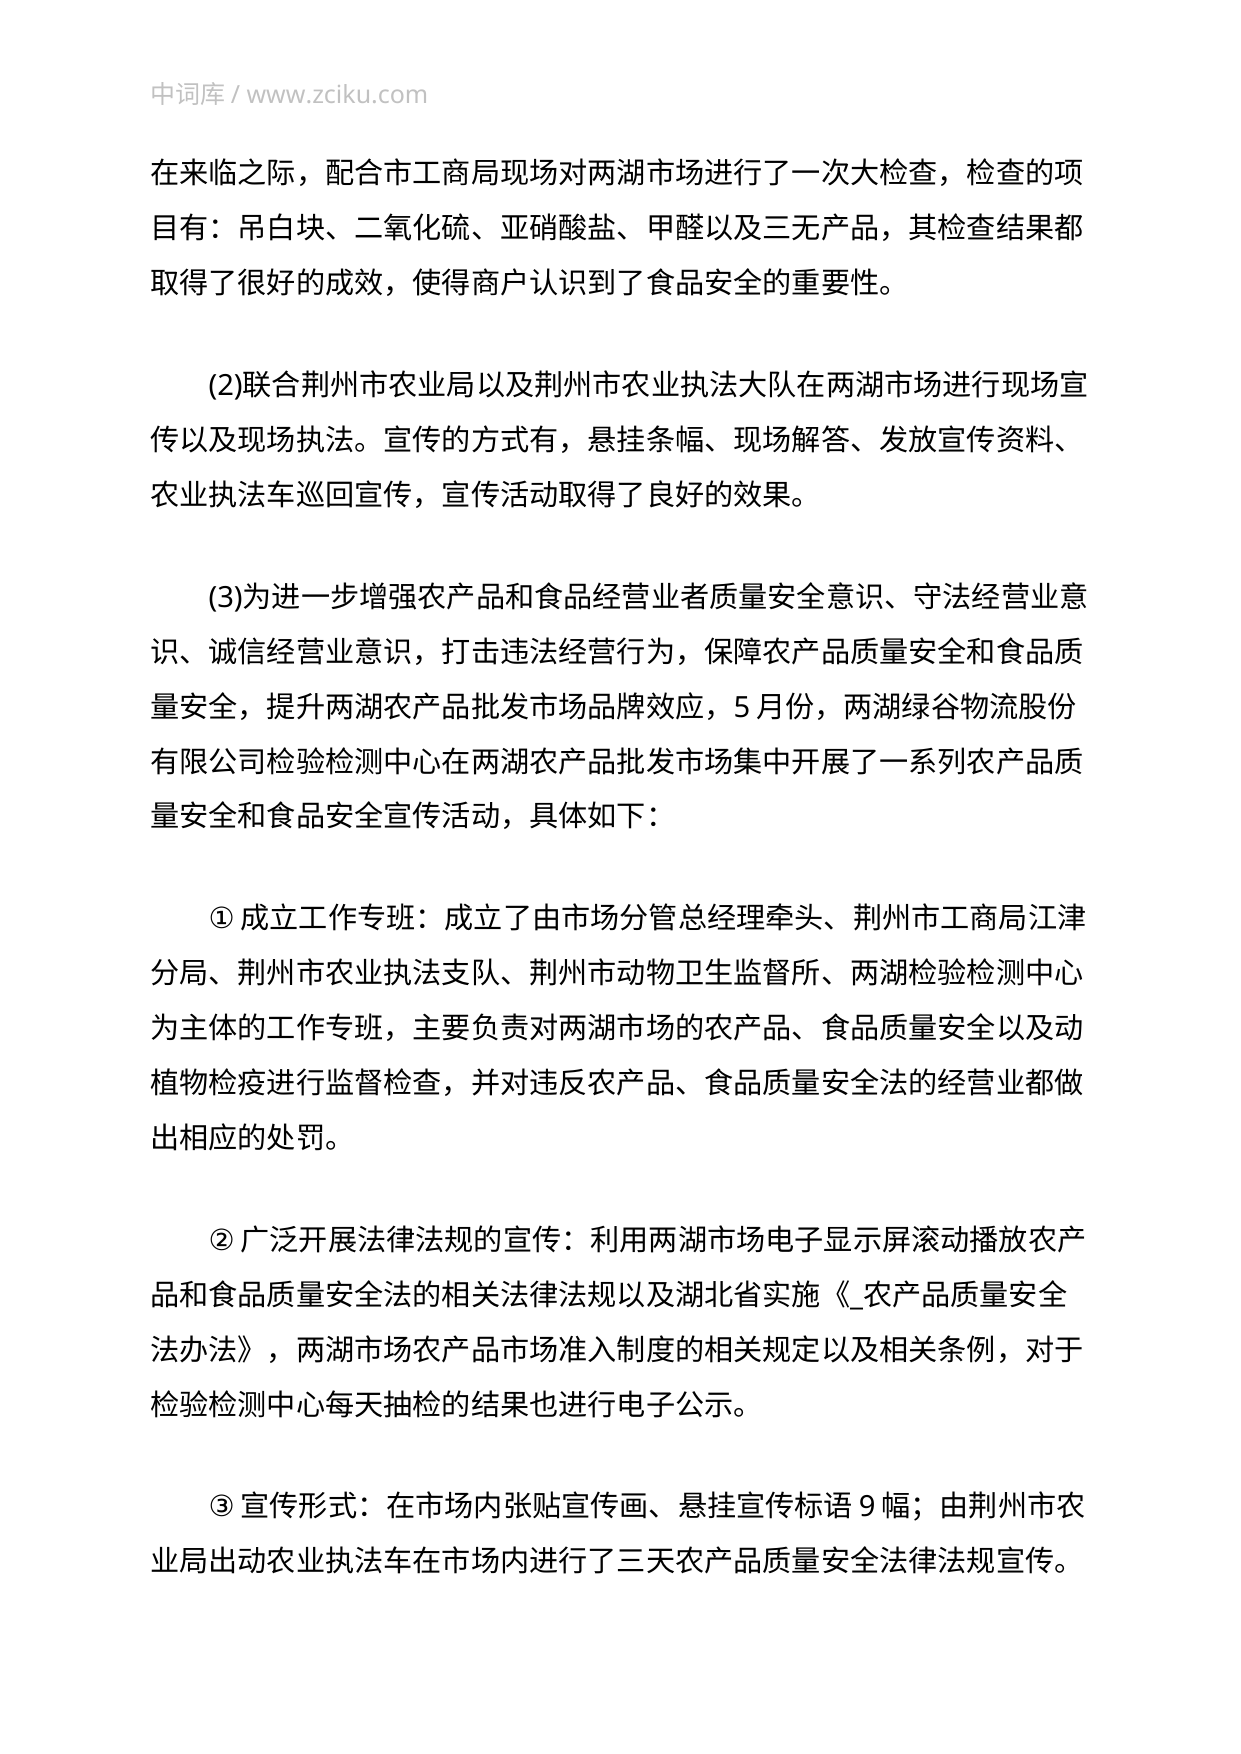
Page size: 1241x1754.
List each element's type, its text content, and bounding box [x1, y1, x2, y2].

text ①成立工作专班：成立了由市场分管总经理牵头、荆州市工商局江津分局、荆州市农业执法支队、荆州市动物卫生监督所、两湖检验检测中心为主体的工作专班，主要负责对两湖市场的农产品、食品质量安全以及动植物检疫进行监督检查，并对违反农产品、食品质量安全法的经营业都做出相应的处罚。 [150, 895, 1090, 1157]
text ③宣传形式：在市场内张贴宣传画、悬挂宣传标语9幅；由荆州市农业局出动农业执法车在市场内进行了三天农产品质量安全法律法规宣传。 [150, 1483, 1090, 1580]
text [150, 150, 1090, 302]
text (2)联合荆州市农业局以及荆州市农业执法大队在两湖市场进行现场宣传以及现场执法。宣传的方式有，悬挂条幅、现场解答、发放宣传资料、农业执法车巡回宣传，宣传活动取得了良好的效果。 [150, 362, 1090, 514]
text (3)为进一步增强农产品和食品经营业者质量安全意识、守法经营业意识、诚信经营业意识，打击违法经营行为，保障农产品质量安全和食品质量安全，提升两湖农产品批发市场品牌效应，5月份，两湖绿谷物流股份有限公司检验检测中心在两湖农产品批发市场集中开展了一系列农产品质量安全和食品安全宣传活动，具体如下： [150, 573, 1090, 835]
text ②广泛开展法律法规的宣传：利用两湖市场电子显示屏滚动播放农产品和食品质量安全法的相关法律法规以及湖北省实施《_农产品质量安全法办法》，两湖市场农产品市场准入制度的相关规定以及相关条例，对于检验检测中心每天抽检的结果也进行电子公示。 [150, 1216, 1090, 1423]
